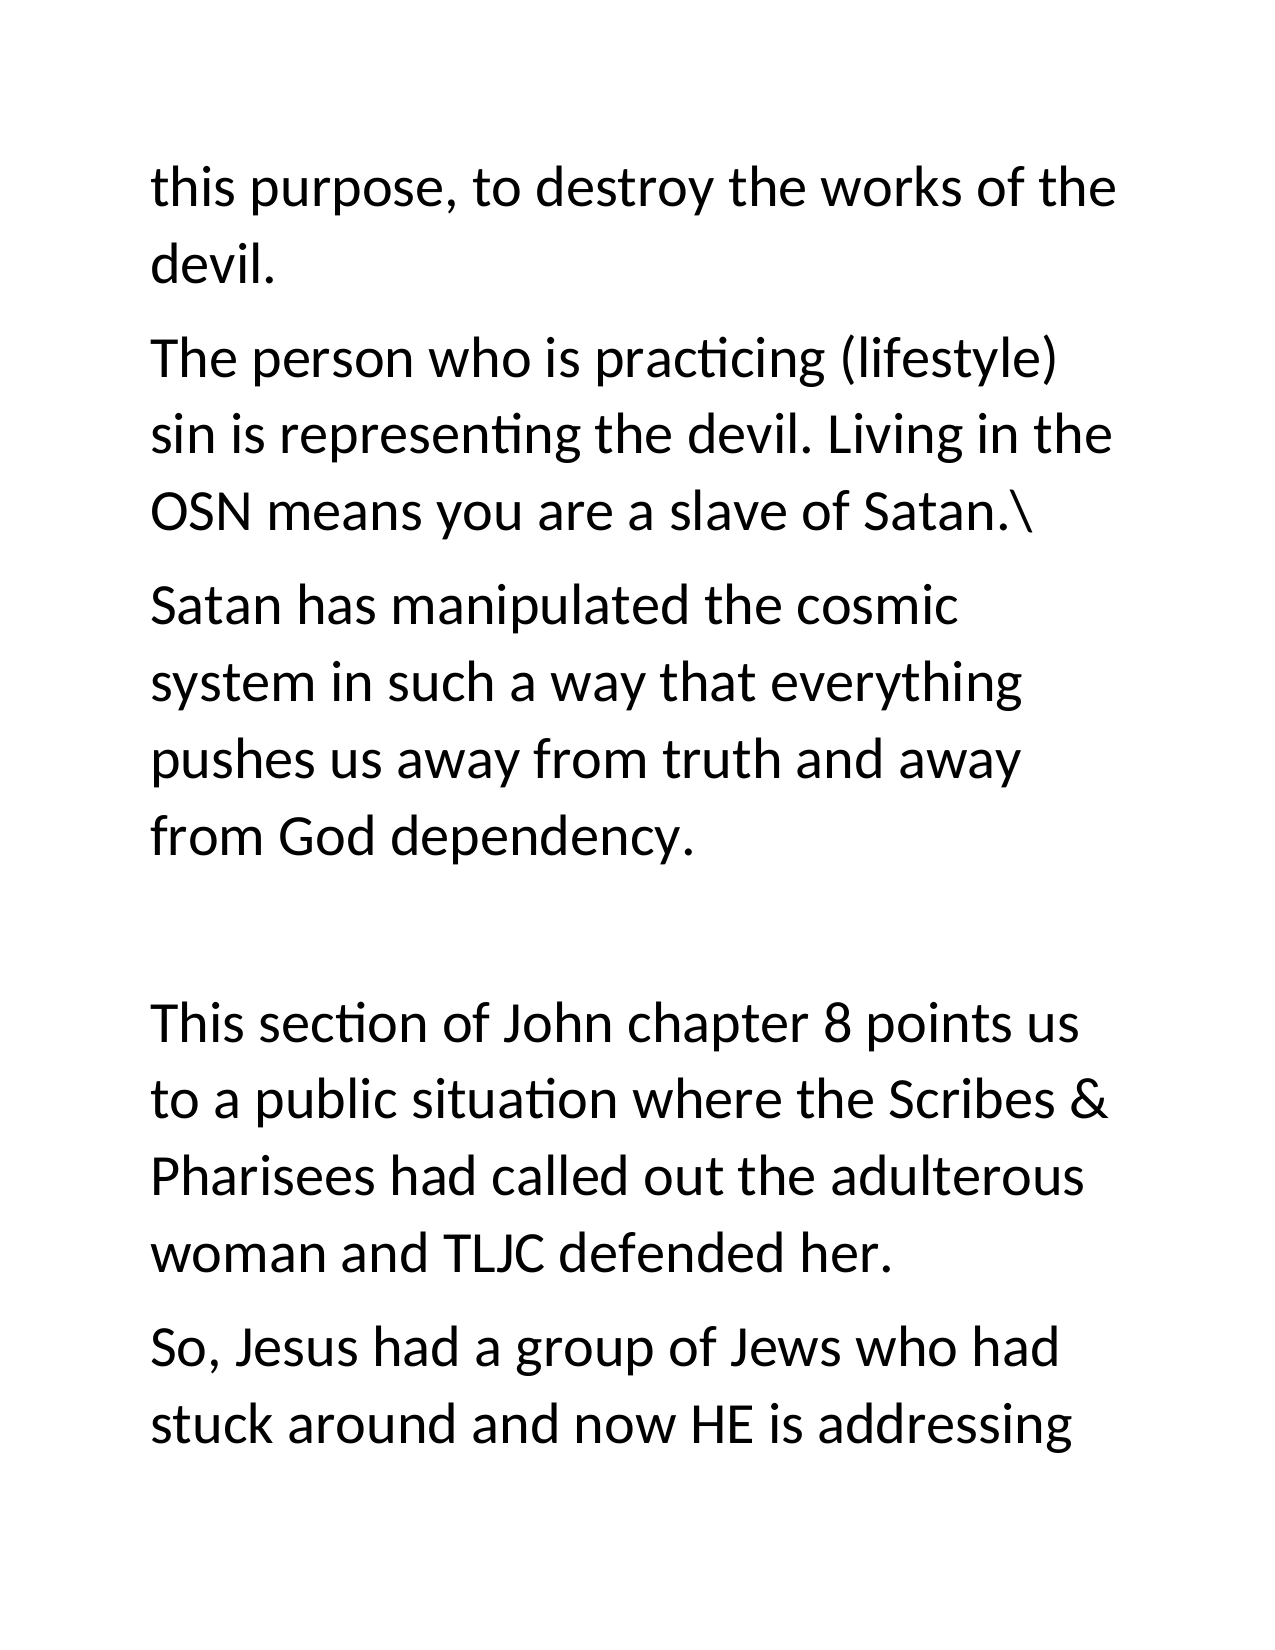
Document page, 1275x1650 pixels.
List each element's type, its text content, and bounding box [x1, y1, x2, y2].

text This section of John chapter 8 points us to a public situation where the Scribes & Pharisees had called out the adulterous woman and TLJC defended her. [150, 985, 1125, 1287]
text Satan has manipulated the cosmic system in such a way that everything pushes us away from truth and away from God dependency. [150, 568, 1125, 869]
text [150, 1309, 1125, 1458]
text The person who is practicing (lifestyle) sin is representing the devil. Living in the OSN means you are a slave of Satan.\ [150, 320, 1125, 545]
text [150, 150, 1125, 298]
